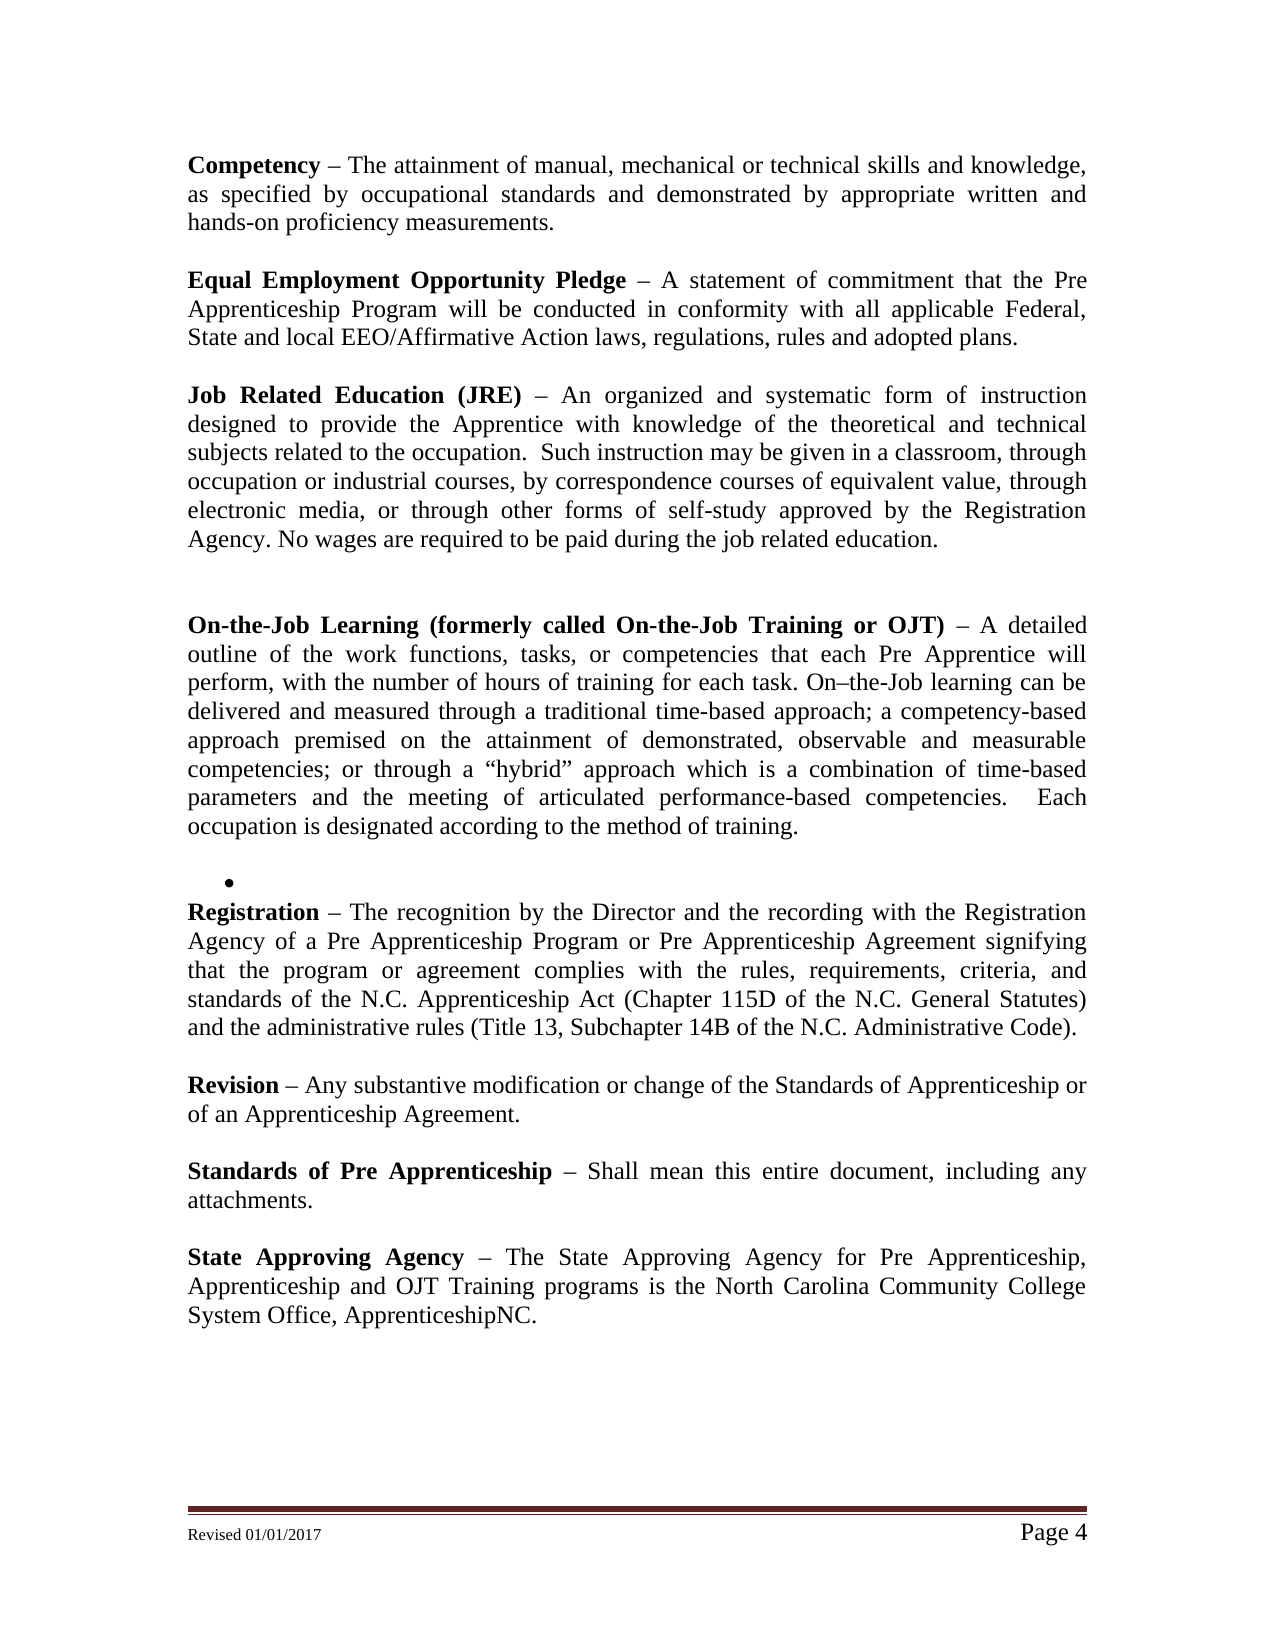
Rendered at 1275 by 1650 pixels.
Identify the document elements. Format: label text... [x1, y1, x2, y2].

text Standards of Pre Apprenticeship – Shall mean this entire document, including any attachments. [187, 1156, 1087, 1214]
text Job Related Education (JRE) – An organized and systematic form of instruction designed to provide the Apprentice with knowledge of the theoretical and technical subjects related to the occupation. Such instruction may be given in a classroom, through occupation or industrial courses, by correspondence courses of equivalent value, through electronic media, or through other forms of self-study approved by the Registration Agency. No wages are required to be paid during the job related education. [187, 380, 1087, 552]
text State Approving Agency – The State Approving Agency for Pre Apprenticeship, Apprenticeship and OJT Training programs is the North Carolina Community College System Office, ApprenticeshipNC. [187, 1242, 1087, 1329]
text On-the-Job Learning (formerly called On-the-Job Training or OJT) – A detailed outline of the work functions, tasks, or competencies that each Pre Apprentice will perform, with the number of hours of training for each task. On–the-Job learning can be delivered and measured through a traditional time-based approach; a competency-based approach premised on the attainment of demonstrated, observable and measurable competencies; or through a “hybrid” approach which is a combination of time-based parameters and the meeting of articulated performance-based competencies. Each occupation is designated according to the method of training. [187, 610, 1087, 840]
text Revision – Any substantive modification or change of the Standards of Apprenticeship or of an Apprenticeship Agreement. [187, 1070, 1087, 1127]
text Equal Employment Opportunity Pledge – A statement of commitment that the Pre Apprenticeship Program will be conducted in conformity with all applicable Federal, State and local EEO/Affirmative Action laws, regulations, rules and adopted plans. [187, 265, 1087, 351]
text Competency – The attainment of manual, mechanical or technical skills and knowledge, as specified by occupational standards and demonstrated by appropriate written and hands-on proficiency measurements. [187, 150, 1087, 236]
text Registration – The recognition by the Director and the recording with the Registration Agency of a Pre Apprenticeship Program or Pre Apprenticeship Agreement signifying that the program or agreement complies with the rules, requirements, criteria, and standards of the N.C. Apprenticeship Act (Chapter 115D of the N.C. General Statutes) and the administrative rules (Title 13, Subchapter 14B of the N.C. Administrative Code). [187, 897, 1087, 1041]
